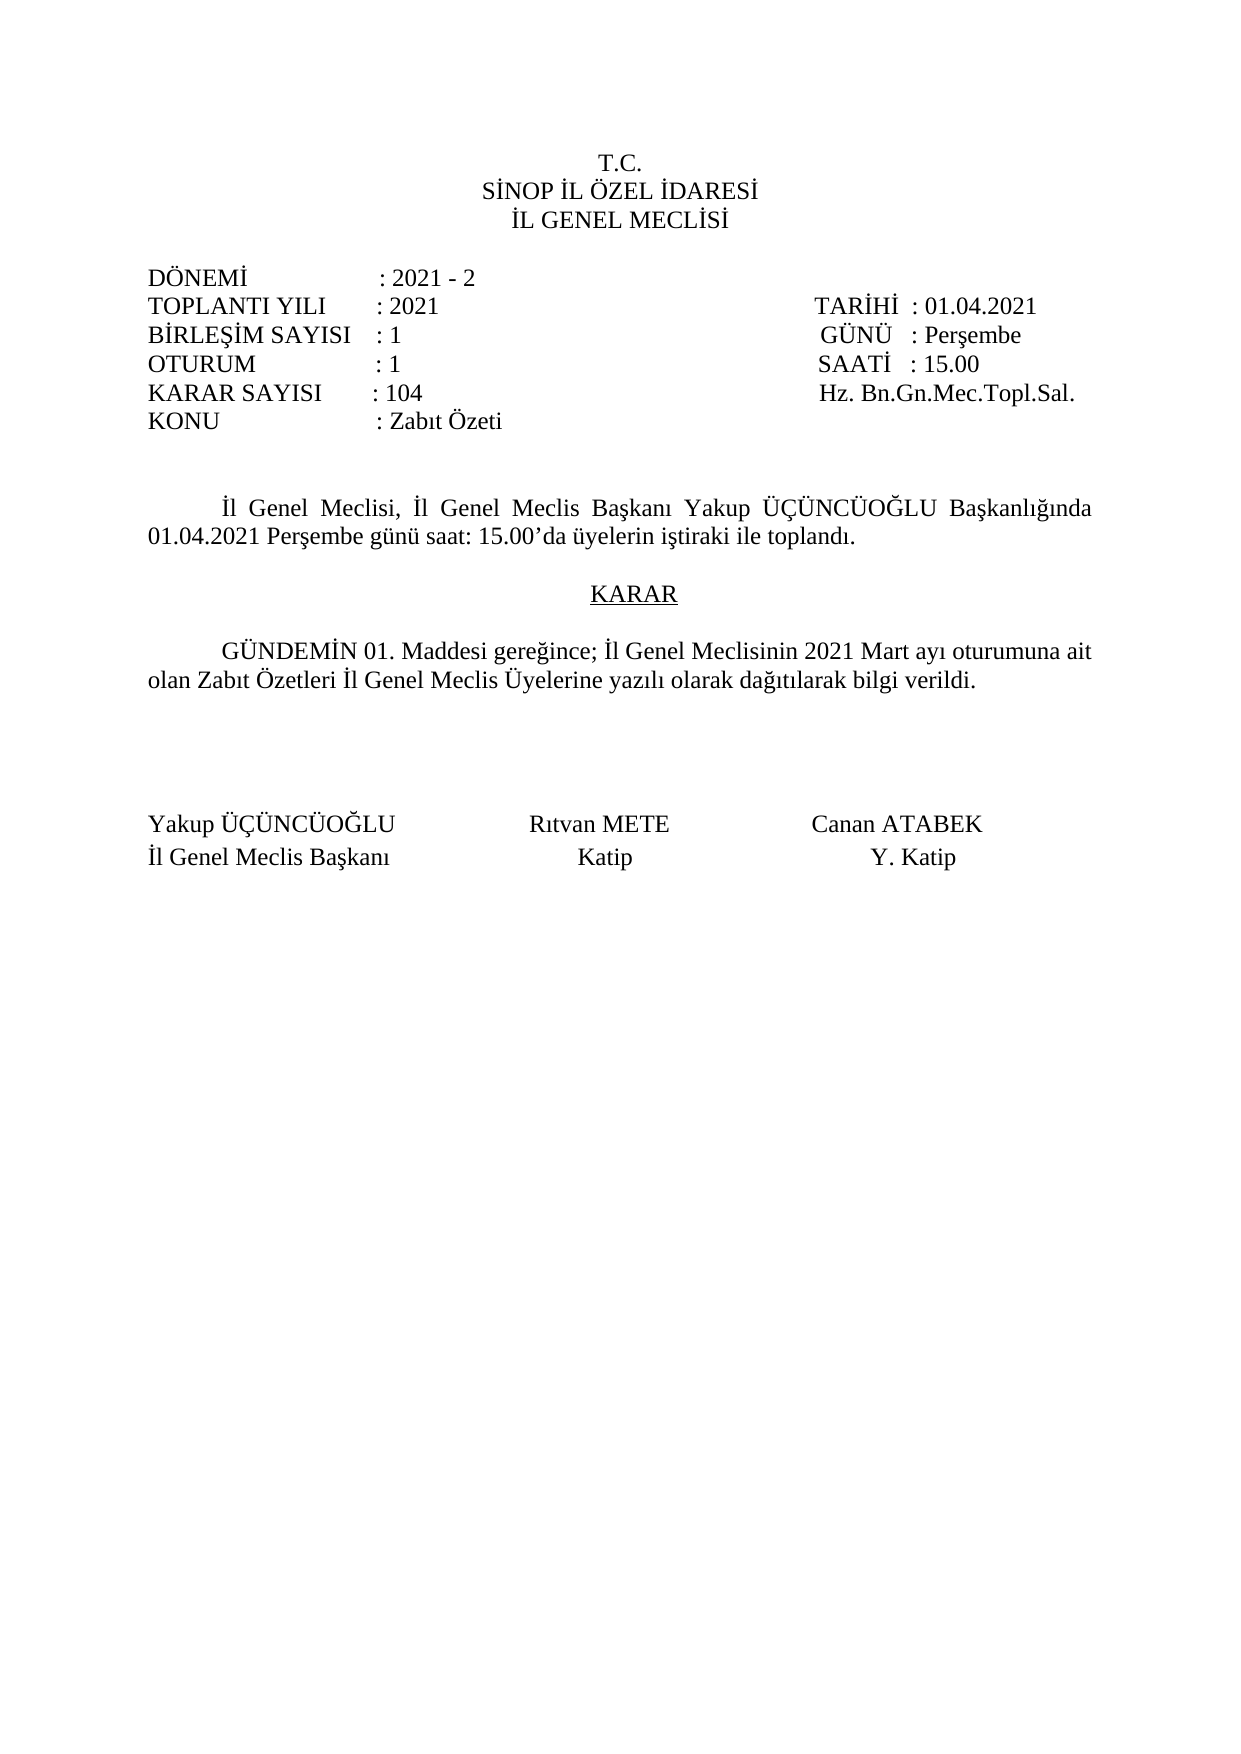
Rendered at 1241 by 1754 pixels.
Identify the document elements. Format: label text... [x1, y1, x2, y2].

text KARAR [516, 579, 1093, 608]
text KARAR SAYISI : 104 Hz. Bn.Gn.Mec.Topl.Sal. [148, 378, 1093, 406]
text TOPLANTI YILI : 2021 TARİHİ : 01.04.2021 [148, 291, 1093, 320]
text İl Genel Meclisi, İl Genel Meclis Başkanı Yakup ÜÇÜNCÜOĞLU Başkanlığında 01.04.2021 Perşembe günü saat: 15.00’da üyelerin iştiraki ile toplandı. [148, 493, 1093, 550]
text BİRLEŞİM SAYISI : 1 GÜNÜ : Perşembe [148, 320, 1093, 349]
text DÖNEMİ : 2021 - 2 [148, 263, 1093, 291]
text T.C. [148, 148, 1093, 176]
text KONU : Zabıt Özeti [148, 406, 1093, 435]
text İL GENEL MECLİSİ [148, 205, 1093, 234]
text GÜNDEMİN 01. Maddesi gereğince; İl Genel Meclisinin 2021 Mart ayı oturumuna ait olan Zabıt Özetleri İl Genel Meclis Üyelerine yazılı olarak dağıtılarak bilgi verildi. [148, 636, 1093, 694]
text SİNOP İL ÖZEL İDARESİ [148, 176, 1093, 205]
text OTURUM : 1 SAATİ : 15.00 [148, 349, 1093, 378]
text Yakup ÜÇÜNCÜOĞLU Rıtvan METE Canan ATABEK İl Genel Meclis Başkanı Katip Y. Katip [148, 809, 1093, 871]
